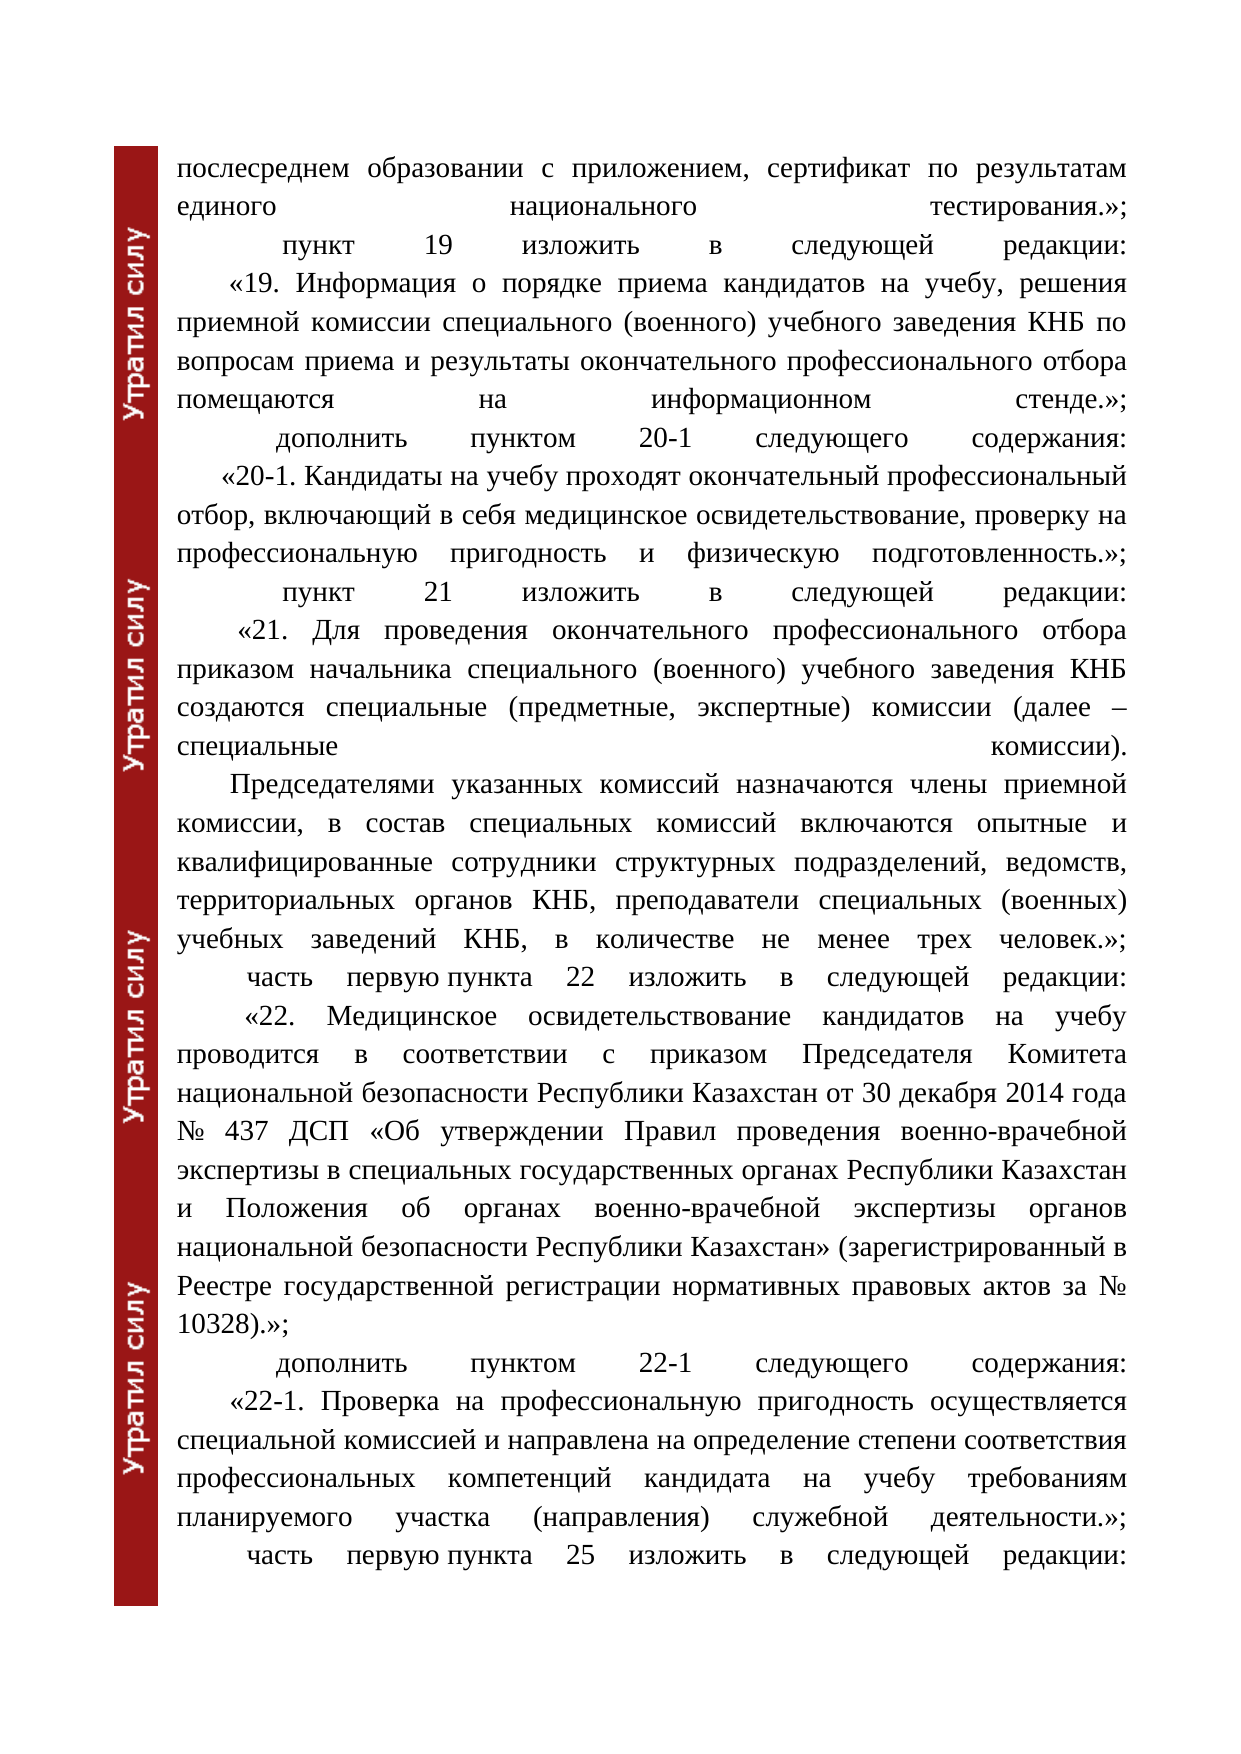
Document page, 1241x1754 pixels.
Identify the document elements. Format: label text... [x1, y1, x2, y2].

picture [114, 146, 158, 150]
picture [114, 1571, 158, 1606]
